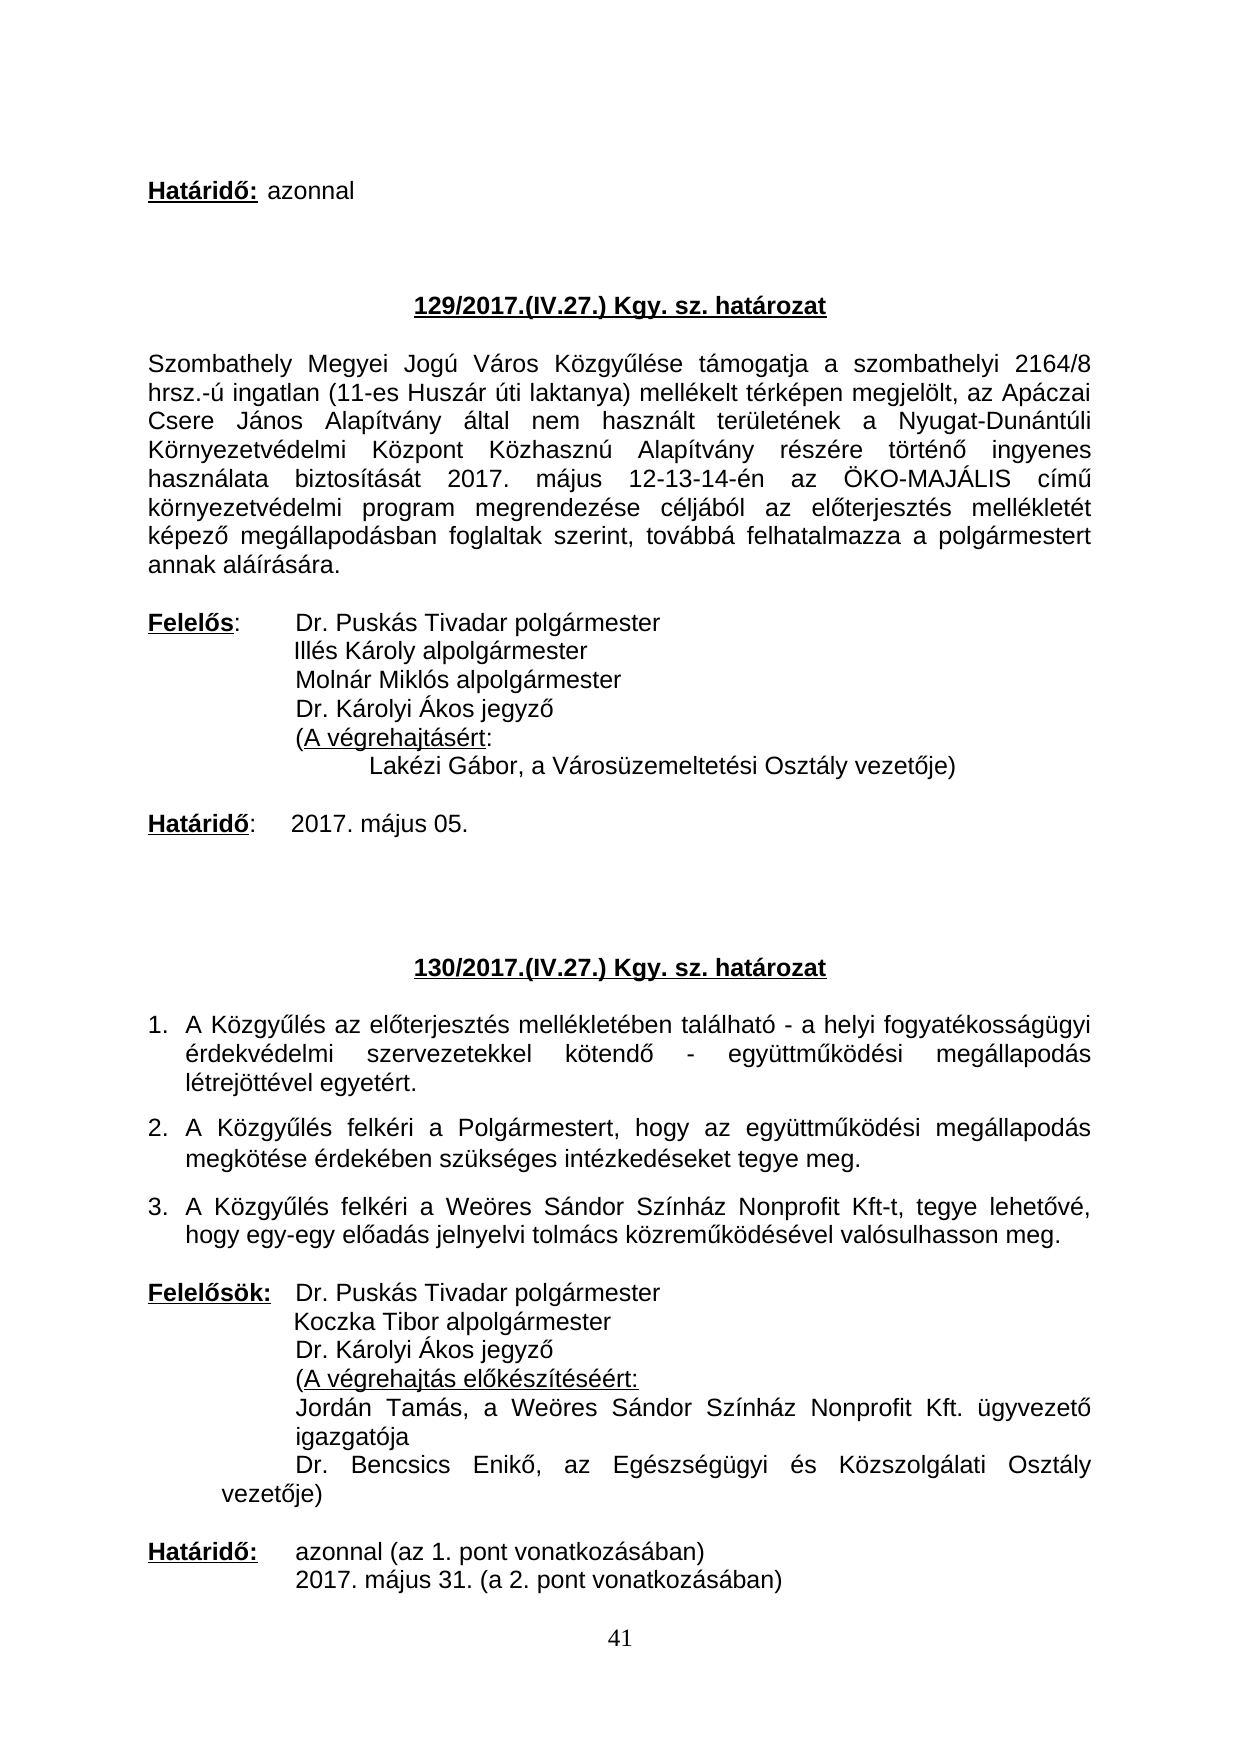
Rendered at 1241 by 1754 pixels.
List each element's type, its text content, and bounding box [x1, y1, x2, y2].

list A Közgyűlés az előterjesztés mellékletében található - a helyi fogyatékosságügyi érdekvédelmi szervezetekkel kötendő - együttműködési megállapodás létrejöttével egyetért. [148, 1010, 1093, 1096]
text 2017. május 31. (a 2. pont vonatkozásában) [295, 1566, 1093, 1594]
text Szombathely Megyei Jogú Város Közgyűlése támogatja a szombathelyi 2164/8 hrsz.-ú ingatlan (11-es Huszár úti laktanya) mellékelt térképen megjelölt, az Apáczai Csere János Alapítvány által nem használt területének a Nyugat-Dunántúli Környezetvédelmi Központ Közhasznú Alapítvány részére történő ingyenes használata biztosítását 2017. május 12-13-14-én az ÖKO-MAJÁLIS című környezetvédelmi program megrendezése céljából az előterjesztés mellékletét képező megállapodásban foglaltak szerint, továbbá felhatalmazza a polgármestert annak aláírására. [148, 349, 1093, 579]
text Illés Károly alpolgármester [148, 636, 1093, 665]
text Határidő: azonnal [148, 176, 1093, 205]
text Dr. Károlyi Ákos jegyző [221, 694, 1093, 723]
text Koczka Tibor alpolgármester [148, 1307, 1093, 1336]
text Dr. Bencsics Enikő, az Egészségügyi és Közszolgálati Osztály vezetője) [221, 1451, 1093, 1508]
list A Közgyűlés felkéri a Polgármestert, hogy az együttműködési megállapodás megkötése érdekében szükséges intézkedéseket tegye meg. [148, 1113, 1093, 1173]
text 129/2017.(IV.27.) Kgy. sz. határozat [148, 291, 1093, 320]
text Lakézi Gábor, a Városüzemeltetési Osztály vezetője) [295, 751, 1093, 780]
list A Közgyűlés felkéri a Weöres Sándor Színház Nonprofit Kft-t, tegye lehetővé, hogy egy-egy előadás jelnyelvi tolmács közreműködésével valósulhasson meg. [148, 1192, 1093, 1249]
text Határidő: 2017. május 05. [148, 809, 1093, 838]
text Molnár Miklós alpolgármester [148, 665, 1093, 694]
text (A végrehajtásért: [148, 723, 1093, 751]
text Jordán Tamás, a Weöres Sándor Színház Nonprofit Kft. ügyvezető igazgatója [295, 1393, 1093, 1451]
text Dr. Károlyi Ákos jegyző [148, 1336, 1093, 1364]
text Felelős: Dr. Puskás Tivadar polgármester [148, 608, 1093, 636]
text (A végrehajtás előkészítéséért: [148, 1364, 1093, 1393]
text Határidő: azonnal (az 1. pont vonatkozásában) [148, 1537, 1093, 1566]
text 130/2017.(IV.27.) Kgy. sz. határozat [148, 953, 1093, 981]
text Felelősök: Dr. Puskás Tivadar polgármester [148, 1278, 1093, 1307]
